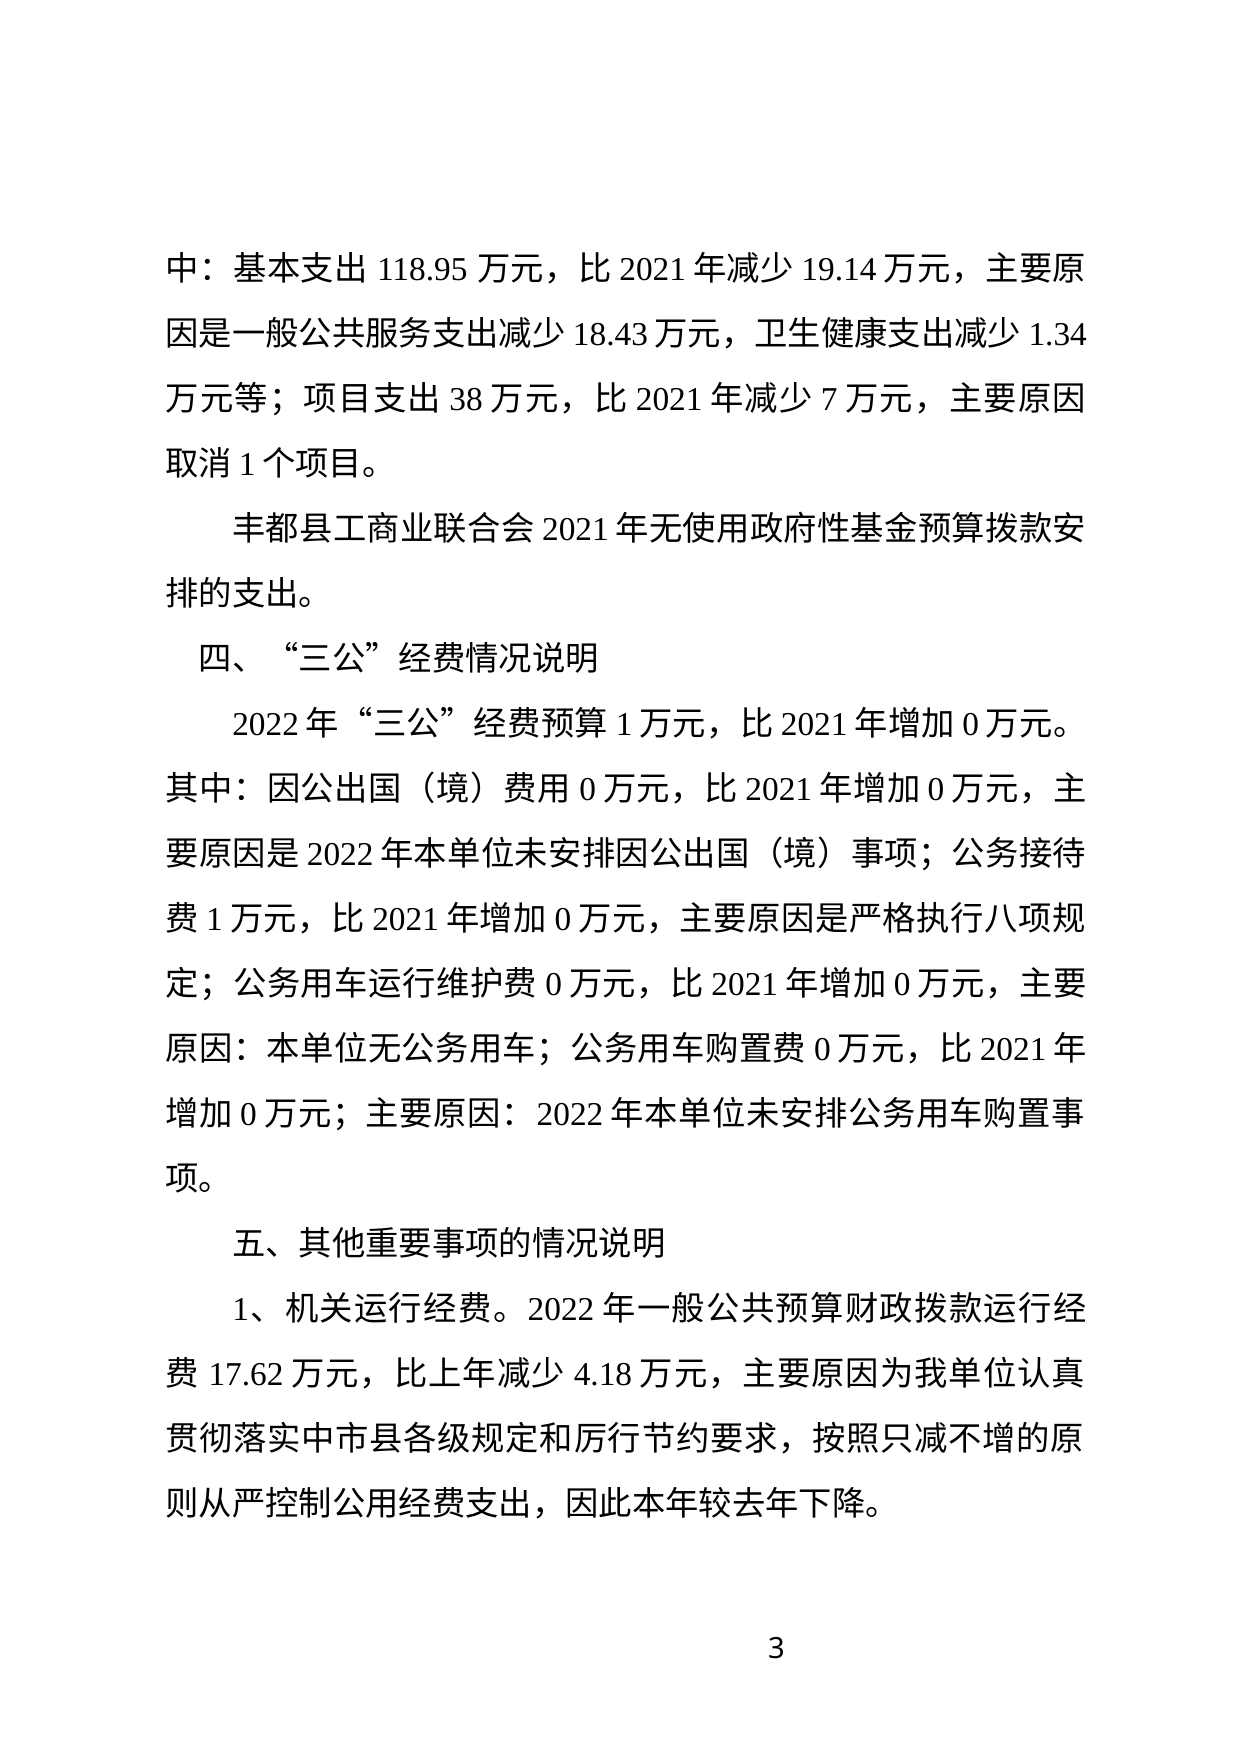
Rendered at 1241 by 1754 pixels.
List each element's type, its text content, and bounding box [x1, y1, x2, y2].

text 丰都县工商业联合会2021年无使用政府性基金预算拨款安排的支出。 [165, 493, 1087, 623]
text 四、“三公”经费情况说明 [165, 623, 1087, 688]
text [165, 233, 1087, 493]
text 2022年“三公”经费预算1万元，比2021年增加0万元。其中：因公出国（境）费用0万元，比2021年增加0万元，主要原因是2022年本单位未安排因公出国（境）事项；公务接待费1万元，比2021年增加0万元，主要原因是严格执行八项规定；公务用车运行维护费0万元，比2021年增加0万元，主要原因：本单位无公务用车；公务用车购置费0万元，比2021年增加0万元；主要原因：2022年本单位未安排公务用车购置事项。 [165, 688, 1087, 1208]
text 五、其他重要事项的情况说明 [165, 1208, 1087, 1273]
text 1、机关运行经费。2022年一般公共预算财政拨款运行经费 17.62万元，比上年减少4.18万元，主要原因为我单位认真贯彻落实中市县各级规定和厉行节约要求，按照只减不增的原则从严控制公用经费支出，因此本年较去年下降。 [165, 1273, 1087, 1533]
